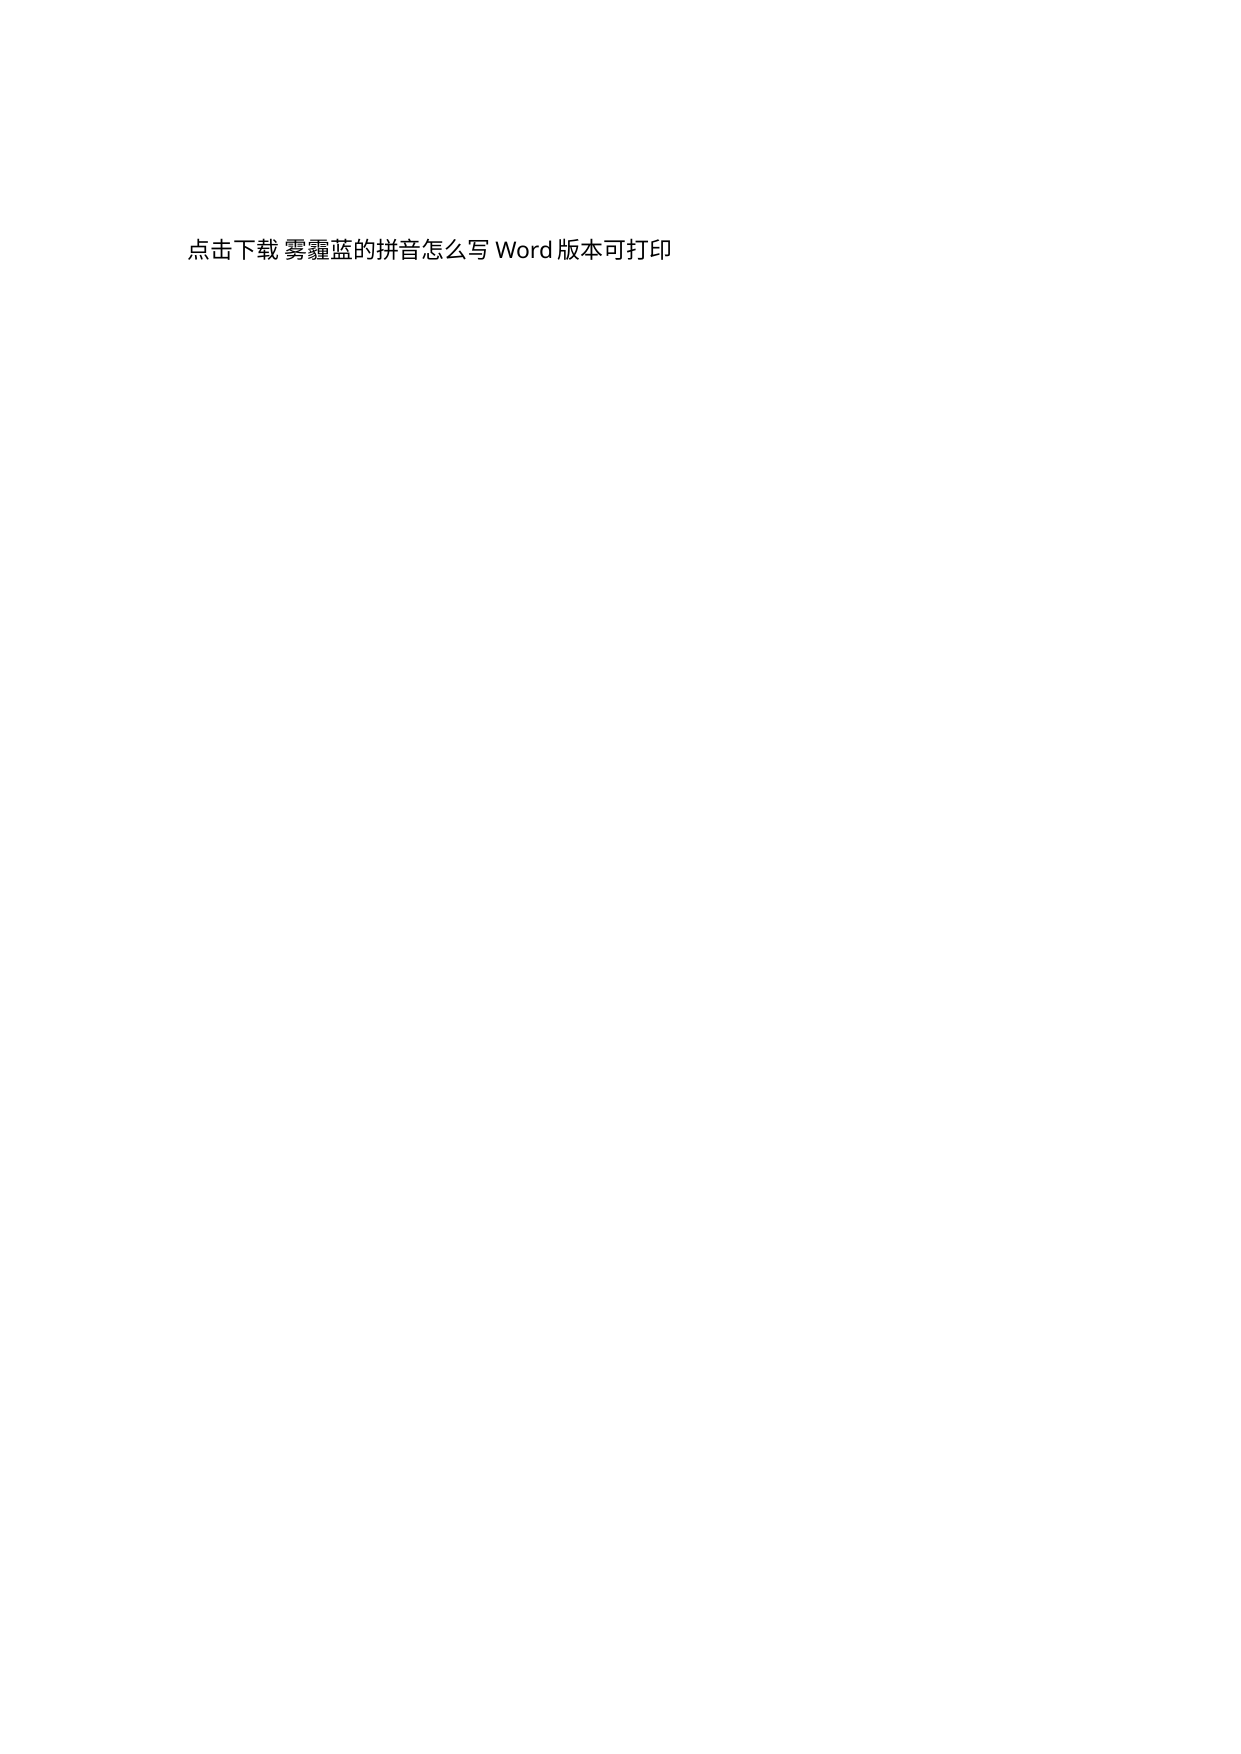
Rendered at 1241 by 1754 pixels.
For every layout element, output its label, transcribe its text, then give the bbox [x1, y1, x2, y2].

text 点击下载 雾霾蓝的拼音怎么写Word版本可打印 [187, 216, 1053, 281]
